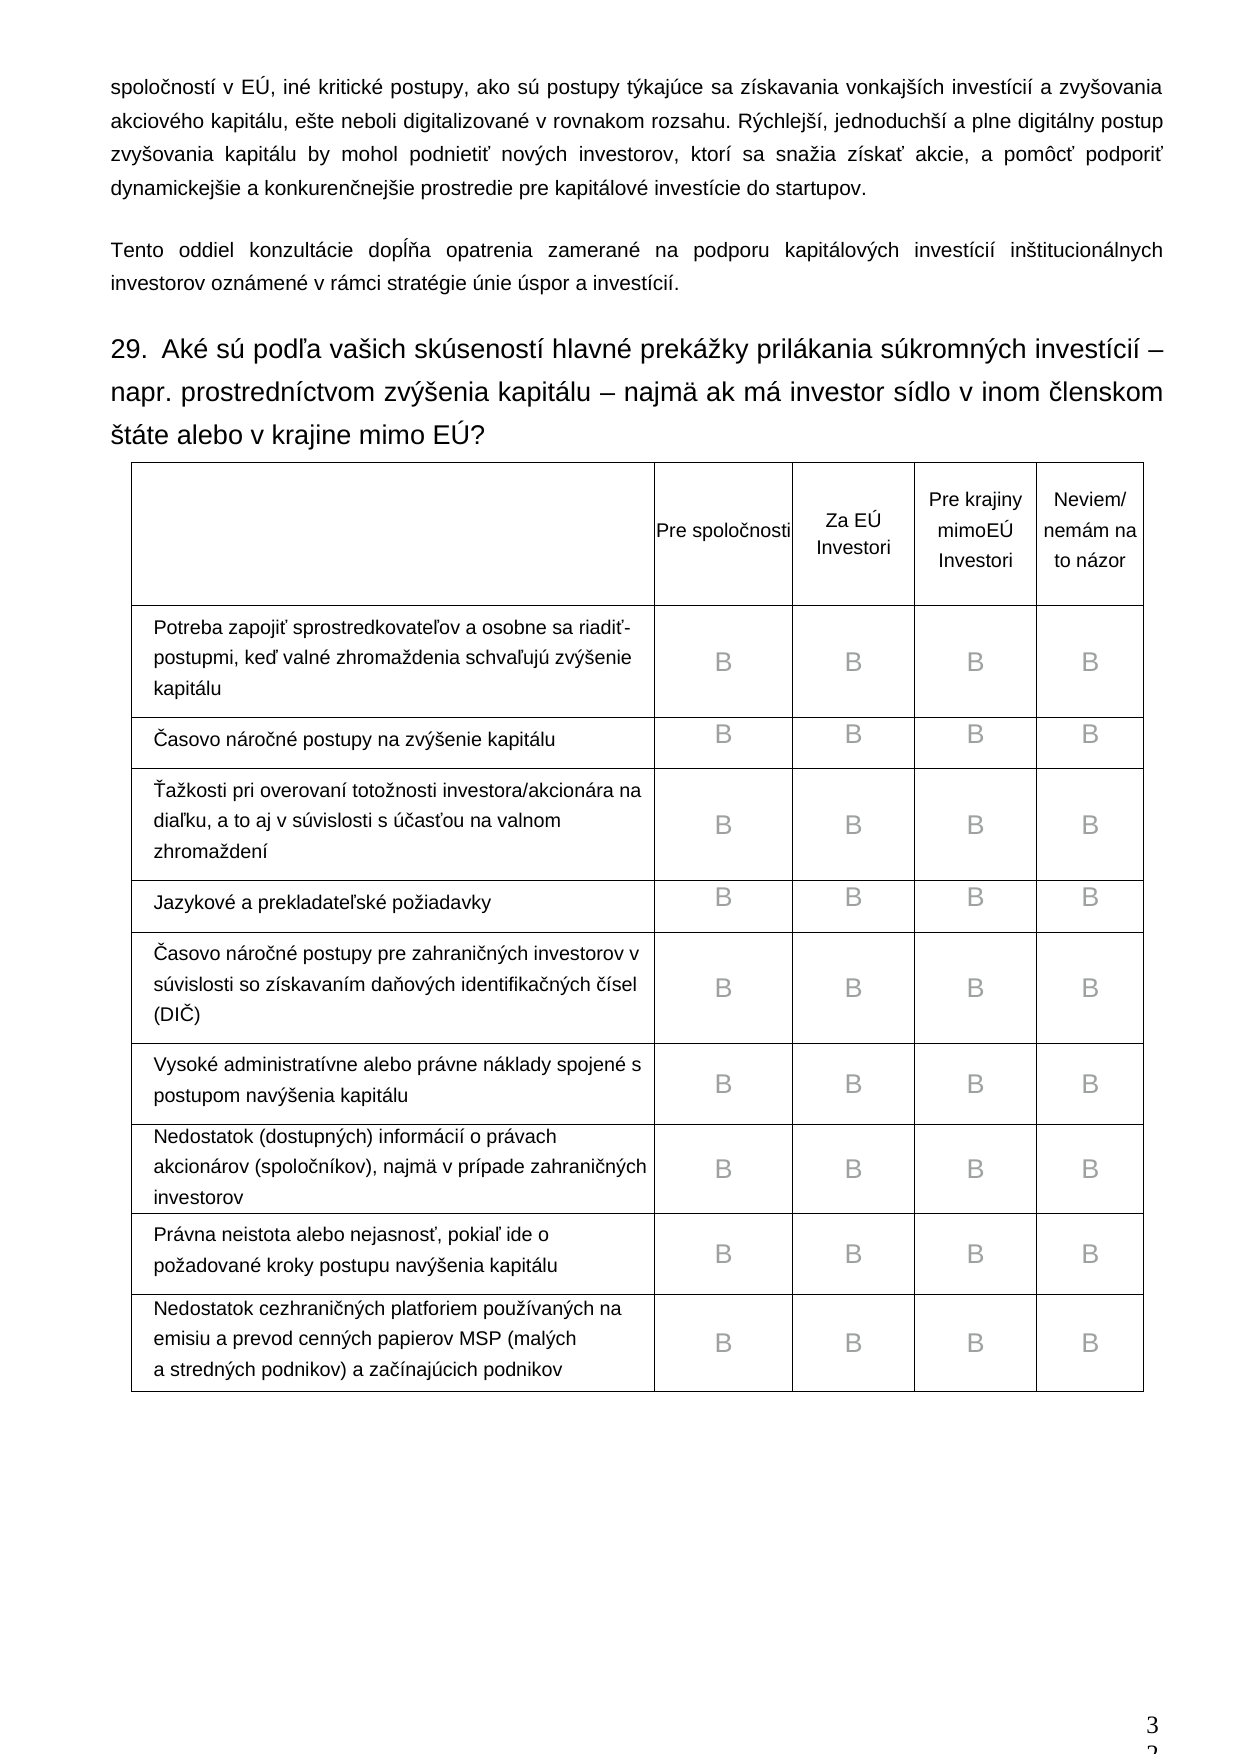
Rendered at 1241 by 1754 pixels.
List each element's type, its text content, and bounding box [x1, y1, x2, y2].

table_cell B [1037, 606, 1143, 717]
table_cell B [655, 1044, 792, 1124]
table_cell B [655, 933, 792, 1043]
table_cell B [655, 718, 792, 768]
table_cell B [655, 1125, 792, 1213]
table_header Pre krajiny mimoEÚ Investori [915, 463, 1036, 605]
table_cell B [793, 606, 914, 717]
table_cell B [1037, 1295, 1143, 1391]
table_cell B [793, 769, 914, 880]
table_cell B [915, 1044, 1036, 1124]
table_header Neviem/nemám na to názor [1037, 463, 1143, 605]
table_cell Jazykové a prekladateľské požiadavky [132, 881, 654, 932]
table_cell B [793, 933, 914, 1043]
table_cell B [1037, 769, 1143, 880]
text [110, 75, 1164, 199]
table_cell B [655, 1214, 792, 1293]
table_cell B [793, 718, 914, 768]
table_cell B [1037, 881, 1143, 932]
subtitle Aké sú podľa vašich skúseností hlavné prekážky prilákania súkromných investícií – napr. prostredníctvom zvýšenia kapitálu – najmä ak má investor sídlo v inom členskom štáte alebo v krajine mimo EÚ? [110, 333, 1164, 450]
table_cell Nedostatok (dostupných) informácií o právach akcionárov (spoločníkov), najmä v prípade zahraničných investorov [132, 1125, 654, 1213]
table_cell B [1037, 1214, 1143, 1293]
table_header Pre spoločnosti [655, 463, 792, 605]
table_cell B [793, 1044, 914, 1124]
table_cell B [793, 1125, 914, 1213]
table_cell B [915, 769, 1036, 880]
table_cell Ťažkosti pri overovaní totožnosti investora/akcionára na diaľku, a to aj v súvislosti s účasťou na valnom zhromaždení [132, 769, 654, 880]
table_cell Časovo náročné postupy pre zahraničných investorov v súvislosti so získavaním daňových identifikačných čísel (DIČ) [132, 933, 654, 1043]
table_cell B [915, 1295, 1036, 1391]
table_cell B [793, 1214, 914, 1293]
table_cell B [655, 606, 792, 717]
table_cell B [793, 1295, 914, 1391]
text Tento oddiel konzultácie dopĺňa opatrenia zamerané na podporu kapitálových investícií inštitucionálnych investorov oznámené v rámci stratégie únie úspor a investícií. [110, 238, 1164, 295]
table_cell Potreba zapojiť sprostredkovateľov a osobne sa riadiťpostupmi, keď valné zhromaždenia schvaľujú zvýšenie kapitálu [132, 606, 654, 717]
table_cell Časovo náročné postupy na zvýšenie kapitálu [132, 718, 654, 768]
table_cell B [655, 881, 792, 932]
table_cell B [915, 1125, 1036, 1213]
table_cell B [793, 881, 914, 932]
table_cell B [655, 769, 792, 880]
table_cell B [1037, 1044, 1143, 1124]
table_cell B [915, 1214, 1036, 1293]
table_cell Vysoké administratívne alebo právne náklady spojené s postupom navýšenia kapitálu [132, 1044, 654, 1124]
table_cell B [1037, 933, 1143, 1043]
table_cell B [915, 881, 1036, 932]
table_cell B [655, 1295, 792, 1391]
table_cell B [915, 933, 1036, 1043]
table_cell Nedostatok cezhraničných platforiem používaných na emisiu a prevod cenných papierov MSP (malých a stredných podnikov) a začínajúcich podnikov [132, 1295, 654, 1391]
table_cell B [915, 606, 1036, 717]
table_cell B [1037, 1125, 1143, 1213]
table_header Za EÚ Investori [793, 463, 914, 605]
table_header [132, 463, 654, 605]
table_cell B [1037, 718, 1143, 768]
table_cell B [915, 718, 1036, 768]
table_cell Právna neistota alebo nejasnosť, pokiaľ ide o požadované kroky postupu navýšenia kapitálu [132, 1214, 654, 1293]
